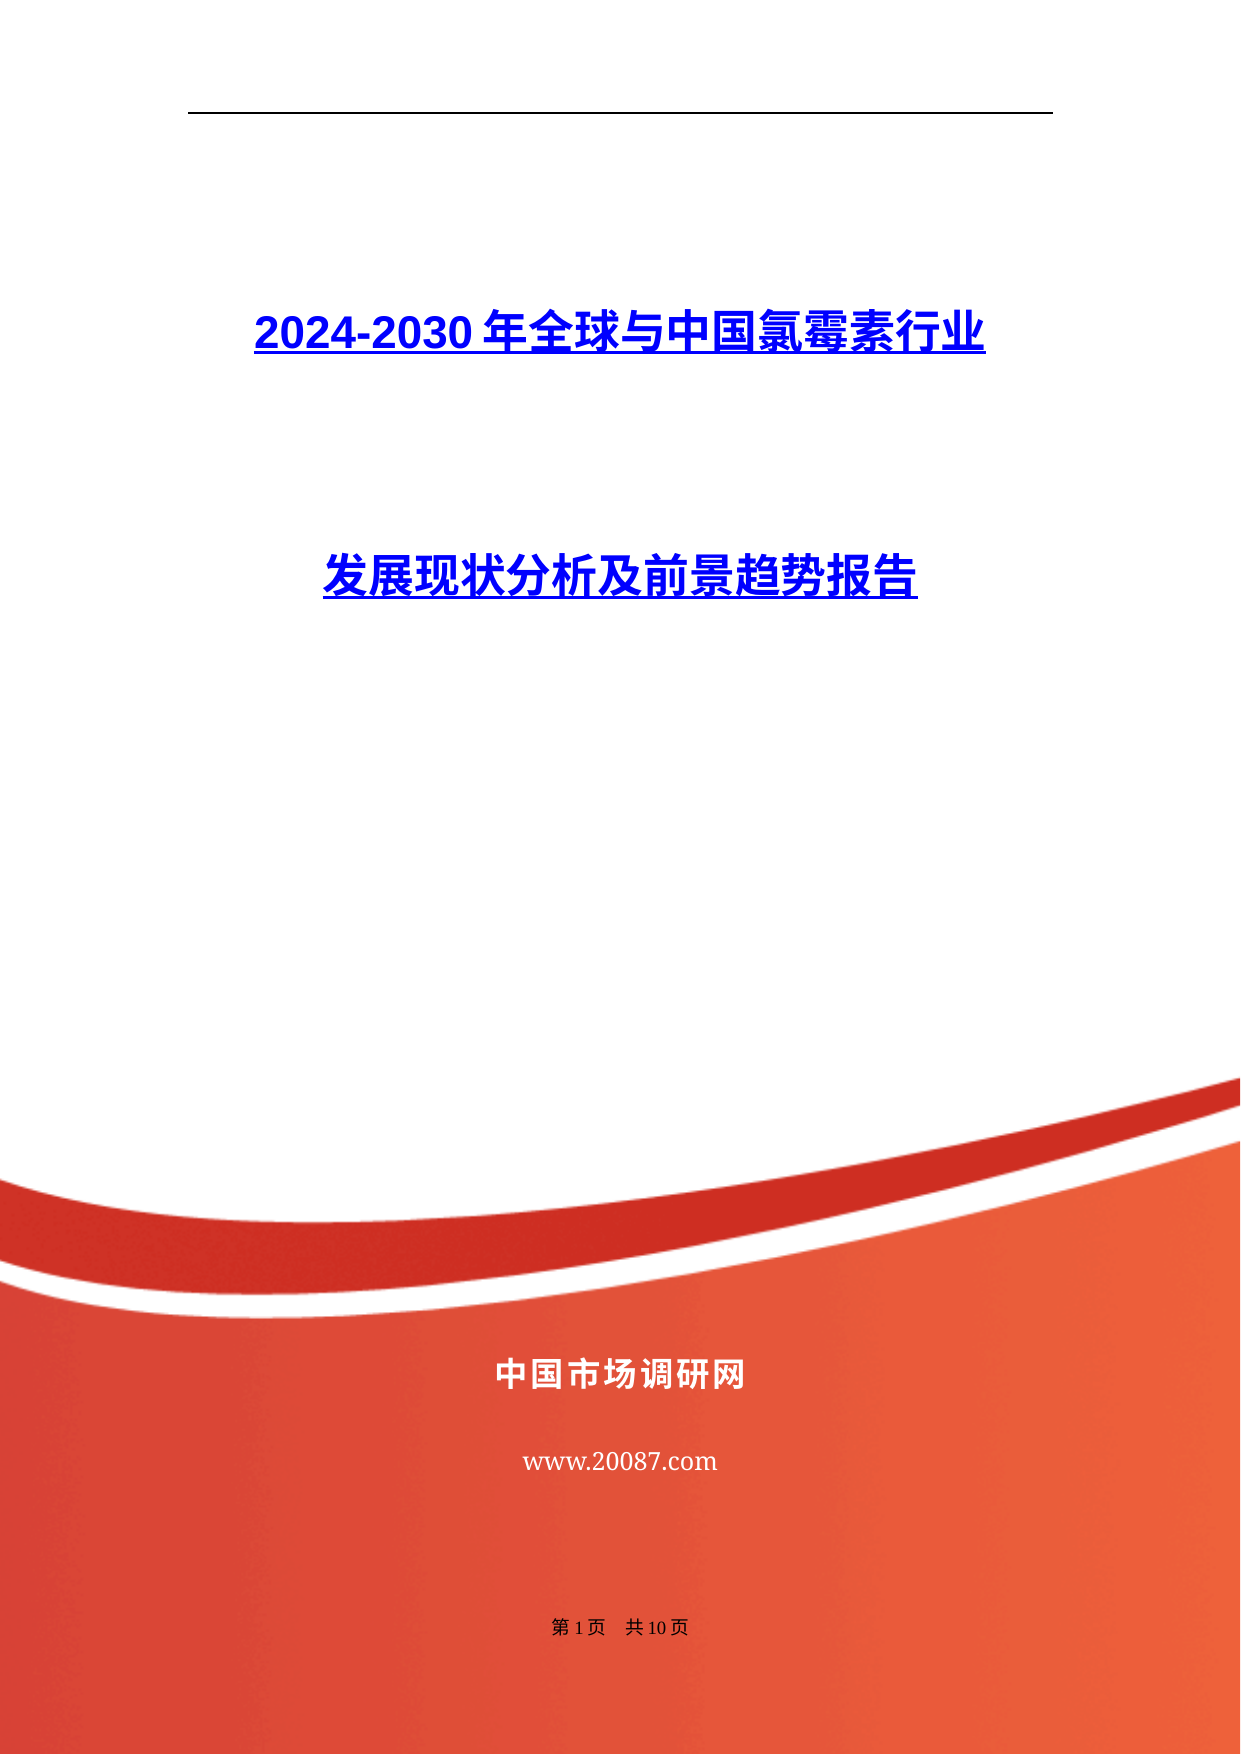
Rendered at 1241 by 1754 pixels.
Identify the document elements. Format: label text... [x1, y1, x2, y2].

table_header 2024-2030年全球与中国氯霉素行业发展现状分析及前景趋势报告 [188, 207, 1053, 773]
subtitle 中国市场调研网 [187, 1339, 1053, 1404]
picture [0, 1006, 1241, 1754]
text www.20087.com [187, 1428, 1053, 1493]
